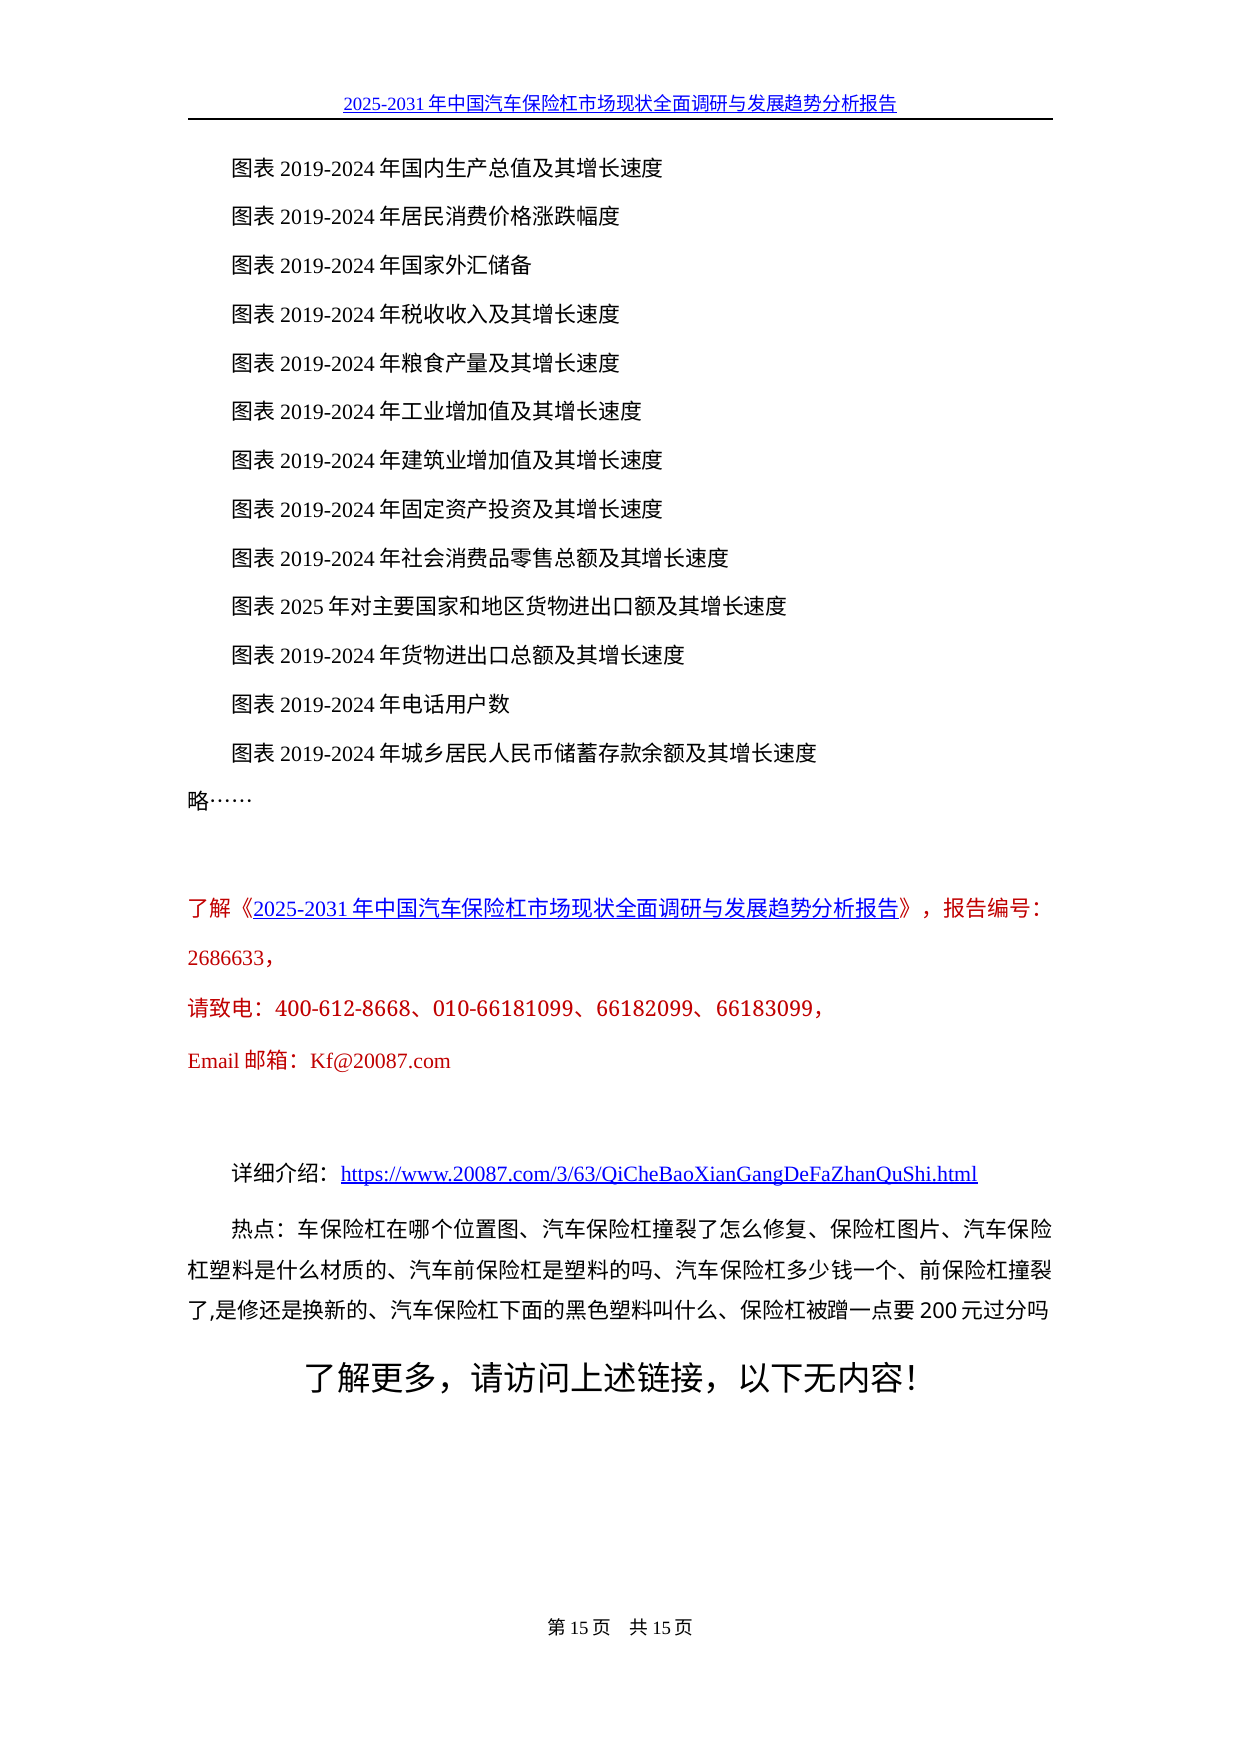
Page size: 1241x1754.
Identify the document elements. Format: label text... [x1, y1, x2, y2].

text Email邮箱：Kf@20087.com [187, 1042, 1053, 1075]
title 了解更多，请访问上述链接，以下无内容！ [187, 1343, 1053, 1408]
text 了解《2025-2031年中国汽车保险杠市场现状全面调研与发展趋势分析报告》，报告编号：2686633， [187, 890, 1053, 972]
text 请致电：400-612-8668、010-66181099、66182099、66183099， [187, 991, 1053, 1023]
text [187, 150, 1053, 816]
text 热点：车保险杠在哪个位置图、汽车保险杠撞裂了怎么修复、保险杠图片、汽车保险杠塑料是什么材质的、汽车前保险杠是塑料的吗、汽车保险杠多少钱一个、前保险杠撞裂了,是修还是换新的、汽车保险杠下面的黑色塑料叫什么、保险杠被蹭一点要200元过分吗 [187, 1212, 1053, 1326]
text 详细介绍：https://www.20087.com/3/63/QiCheBaoXianGangDeFaZhanQuShi.html [187, 1155, 1053, 1188]
